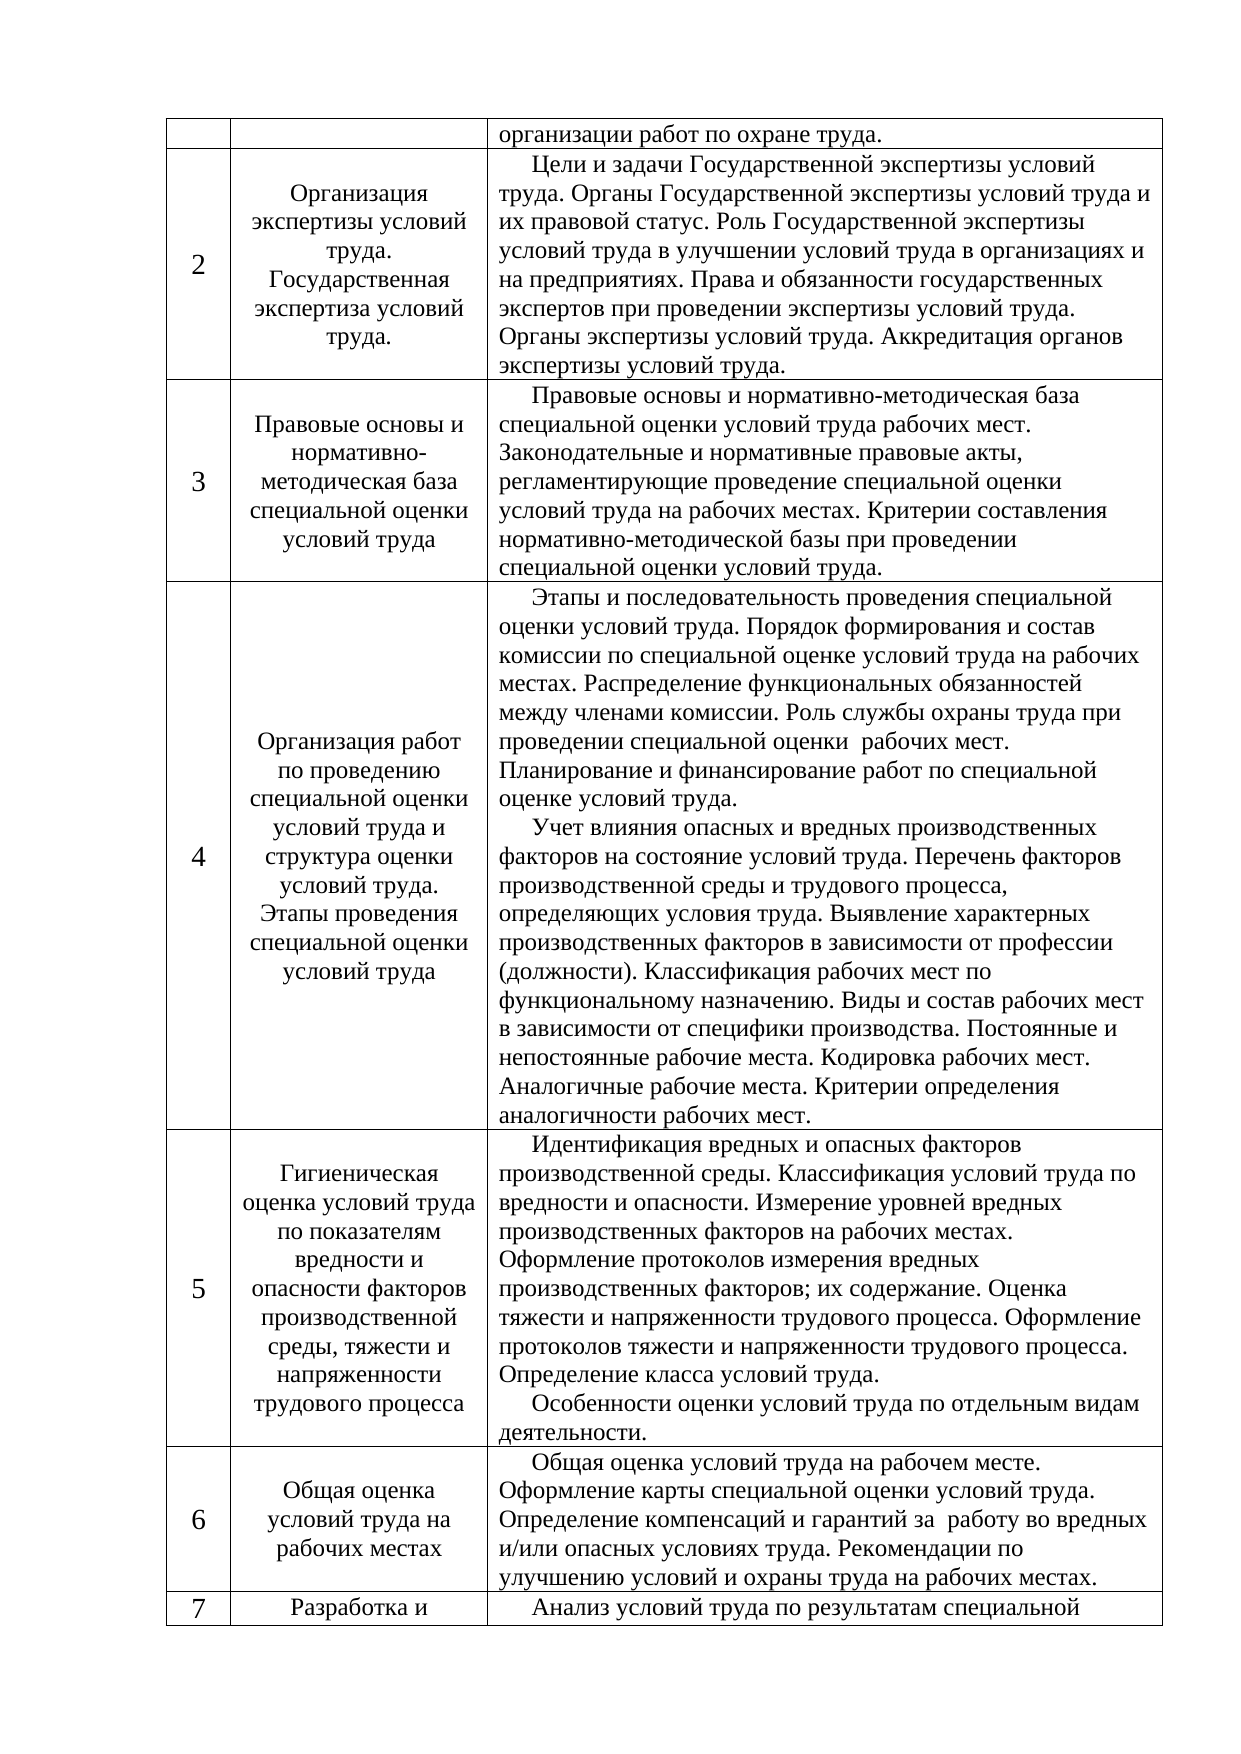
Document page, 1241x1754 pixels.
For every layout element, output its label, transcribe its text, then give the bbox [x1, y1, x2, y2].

table_cell 7 [167, 1592, 230, 1625]
table_cell Общая оценка условий труда на рабочем месте. Оформление карты специальной оценки условий труда. Определение компенсаций и гарантий за работу во вредных и/или опасных условиях труда. Рекомендации по улучшению условий и охраны труда на рабочих местах. [488, 1447, 1162, 1591]
table_cell 3 [167, 380, 230, 581]
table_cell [231, 119, 487, 148]
table_cell 1 [167, 119, 230, 148]
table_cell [488, 1592, 1162, 1625]
table_cell 6 [167, 1447, 230, 1591]
table_cell Правовые основы и нормативно-методическая база специальной оценки условий труда рабочих мест. Законодательные и нормативные правовые акты, регламентирующие проведение специальной оценки условий труда на рабочих местах. Критерии составления нормативно-методической базы при проведении специальной оценки условий труда. [488, 380, 1162, 581]
table_cell Организация работ по проведению специальной оценки условий труда и структура оценки условий труда. Этапы проведения специальной оценки условий труда [231, 582, 487, 1128]
table_cell Гигиеническая оценка условий труда по показателям вредности и опасности факторов производственной среды, тяжести и напряженности трудового процесса [231, 1130, 487, 1446]
table_cell Этапы и последовательность проведения специальной оценки условий труда. Порядок формирования и состав комиссии по специальной оценке условий труда на рабочих местах. Распределение функциональных обязанностей между членами комиссии. Роль службы охраны труда при проведении специальной оценки рабочих мест. Планирование и финансирование работ по специальной оценке условий труда. Учет влияния опасных и вредных производственных факторов на состояние условий труда. Перечень факторов производственной среды и трудового процесса, определяющих условия труда. Выявление характерных производственных факторов в зависимости от профессии (должности). Классификация рабочих мест по функциональному назначению. Виды и состав рабочих мест в зависимости от специфики производства. Постоянные и непостоянные рабочие места. Кодировка рабочих мест. Аналогичные рабочие места. Критерии определения аналогичности рабочих мест. [488, 582, 1162, 1128]
table_cell 5 [167, 1130, 230, 1446]
table_cell 4 [167, 582, 230, 1128]
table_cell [488, 119, 1162, 148]
table_cell 2 [167, 149, 230, 379]
table_cell Общая оценка условий труда на рабочих местах [231, 1447, 487, 1591]
table_cell Идентификация вредных и опасных факторов производственной среды. Классификация условий труда по вредности и опасности. Измерение уровней вредных производственных факторов на рабочих местах. Оформление протоколов измерения вредных производственных факторов; их содержание. Оценка тяжести и напряженности трудового процесса. Оформление протоколов тяжести и напряженности трудового процесса. Определение класса условий труда. Особенности оценки условий труда по отдельным видам деятельности. [488, 1130, 1162, 1446]
table_cell Организация экспертизы условий труда. Государственная экспертиза условий труда. [231, 149, 487, 379]
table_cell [231, 1592, 487, 1625]
table_cell Цели и задачи Государственной экспертизы условий труда. Органы Государственной экспертизы условий труда и их правовой статус. Роль Государственной экспертизы условий труда в улучшении условий труда в организациях и на предприятиях. Права и обязанности государственных экспертов при проведении экспертизы условий труда. Органы экспертизы условий труда. Аккредитация органов экспертизы условий труда. [488, 149, 1162, 379]
table_cell Правовые основы и нормативно-методическая база специальной оценки условий труда [231, 380, 487, 581]
